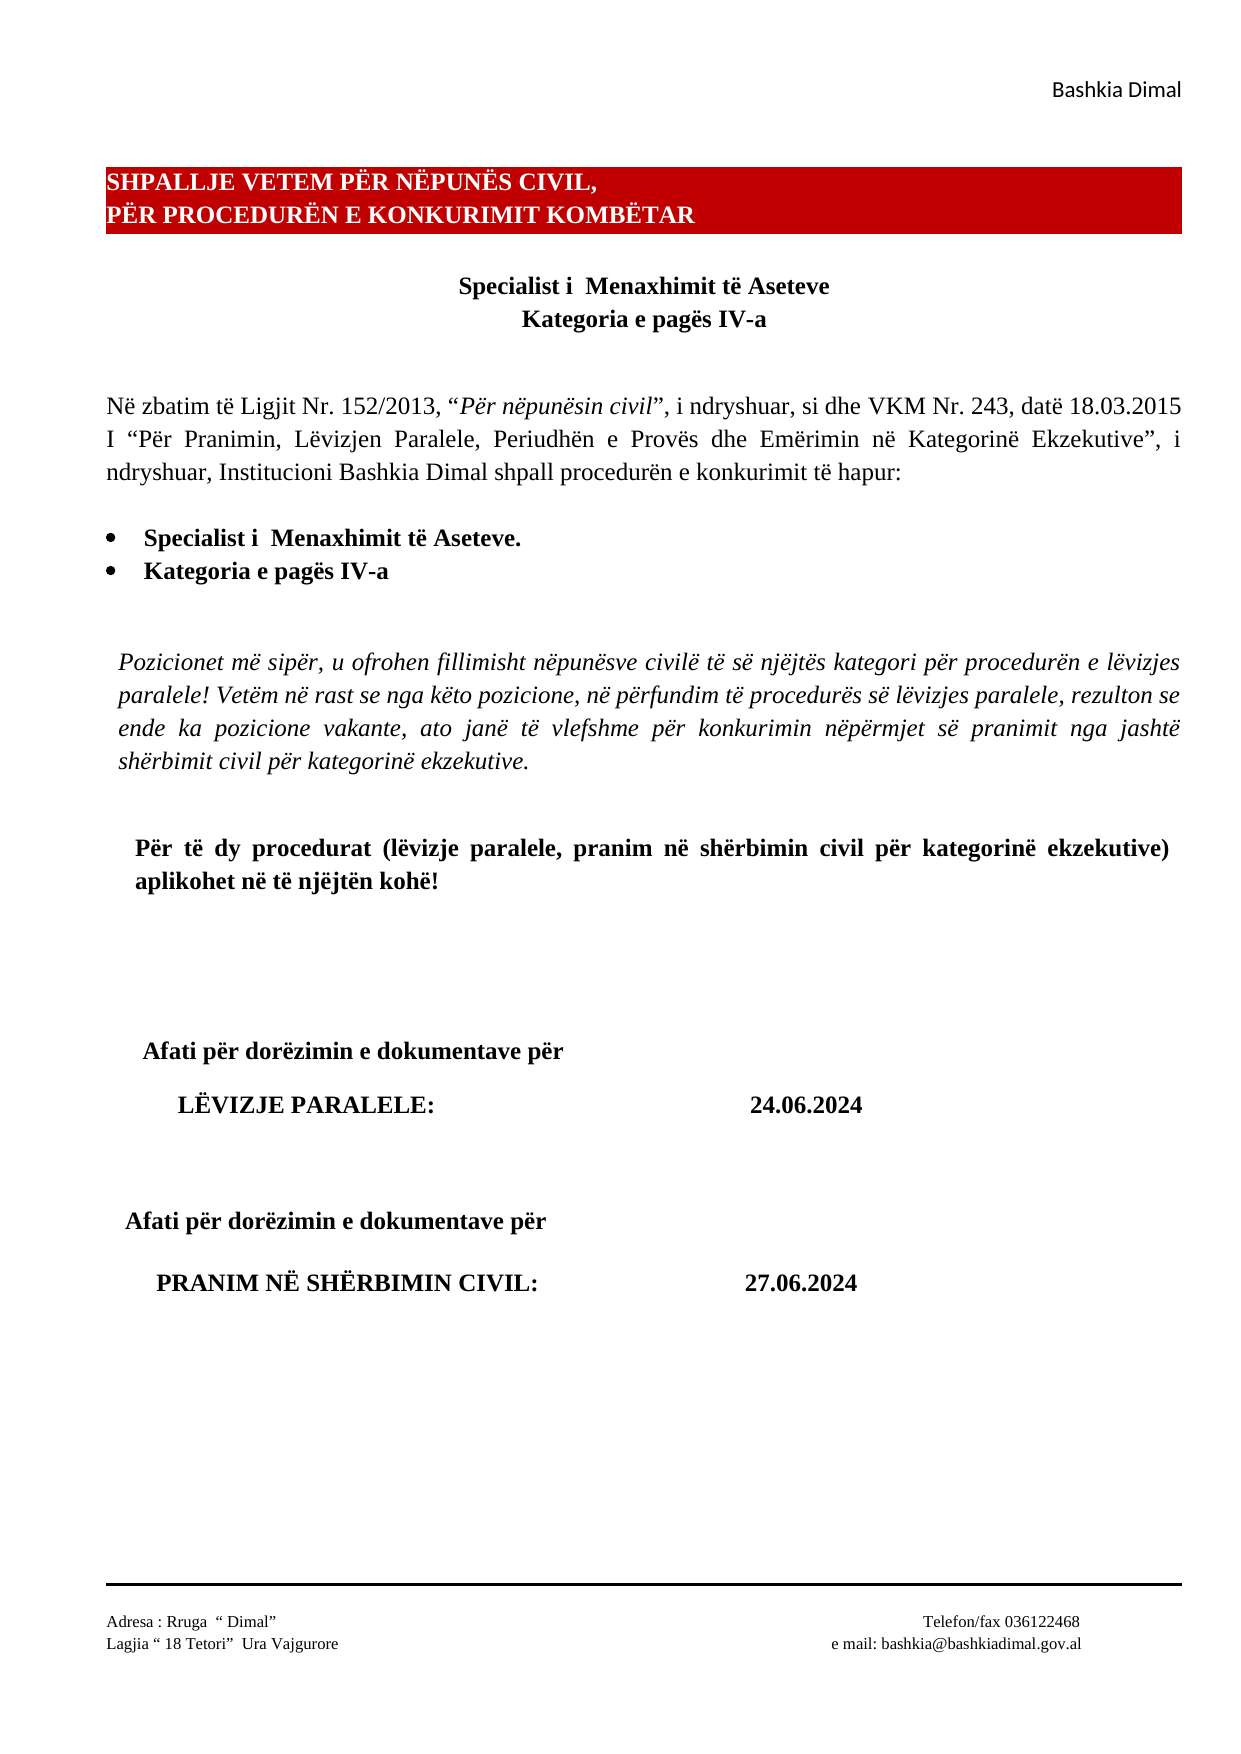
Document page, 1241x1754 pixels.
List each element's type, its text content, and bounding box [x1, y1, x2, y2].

text Pozicionet më sipër, u ofrohen fillimisht nëpunësve civilë të së njëjtës kategori për procedurën e lëvizjes paralele! Vetëm në rast se nga këto pozicione, në përfundim të procedurës së lëvizjes paralele, rezulton se ende ka pozicione vakante, ato janë të vlefshme për konkurimin nëpërmjet së pranimit nga jashtë shërbimit civil për kategorinë ekzekutive. [118, 647, 1184, 775]
text Kategoria e pagës IV-a [106, 304, 1182, 333]
text PRANIM NË SHËRBIMIN CIVIL: 27.06.2024 [106, 1268, 1182, 1329]
text Në zbatim të Ligjit Nr. 152/2013, “Për nëpunësin civil”, i ndryshuar, si dhe VKM Nr. 243, datë 18.03.2015 I “Për Pranimin, Lëvizjen Paralele, Periudhën e Provës dhe Emërimin në Kategorinë Ekzekutive”, i ndryshuar, Institucioni Bashkia Dimal shpall procedurën e konkurimit të hapur: [106, 391, 1182, 486]
list Kategoria e pagës IV-a [106, 556, 1182, 585]
text PËR PROCEDURËN E KONKURIMIT KOMBËTAR [106, 200, 1182, 231]
subtitle Afati për dorëzimin e dokumentave për [125, 1206, 1182, 1234]
list Specialist i Menaxhimit të Aseteve. [106, 523, 1182, 552]
text Afati për dorëzimin e dokumentave për [142, 1036, 1182, 1065]
text Specialist i Menaxhimit të Aseteve [106, 271, 1182, 300]
text LËVIZJE PARALELE: 24.06.2024 [178, 1090, 1182, 1119]
subtitle Për të dy procedurat (lëvizje paralele, pranim në shërbimin civil për kategorinë ekzekutive) aplikohet në të njëjtën kohë! [135, 833, 1171, 895]
text SHPALLJE VETEM PËR NËPUNËS CIVIL, [106, 167, 1182, 195]
